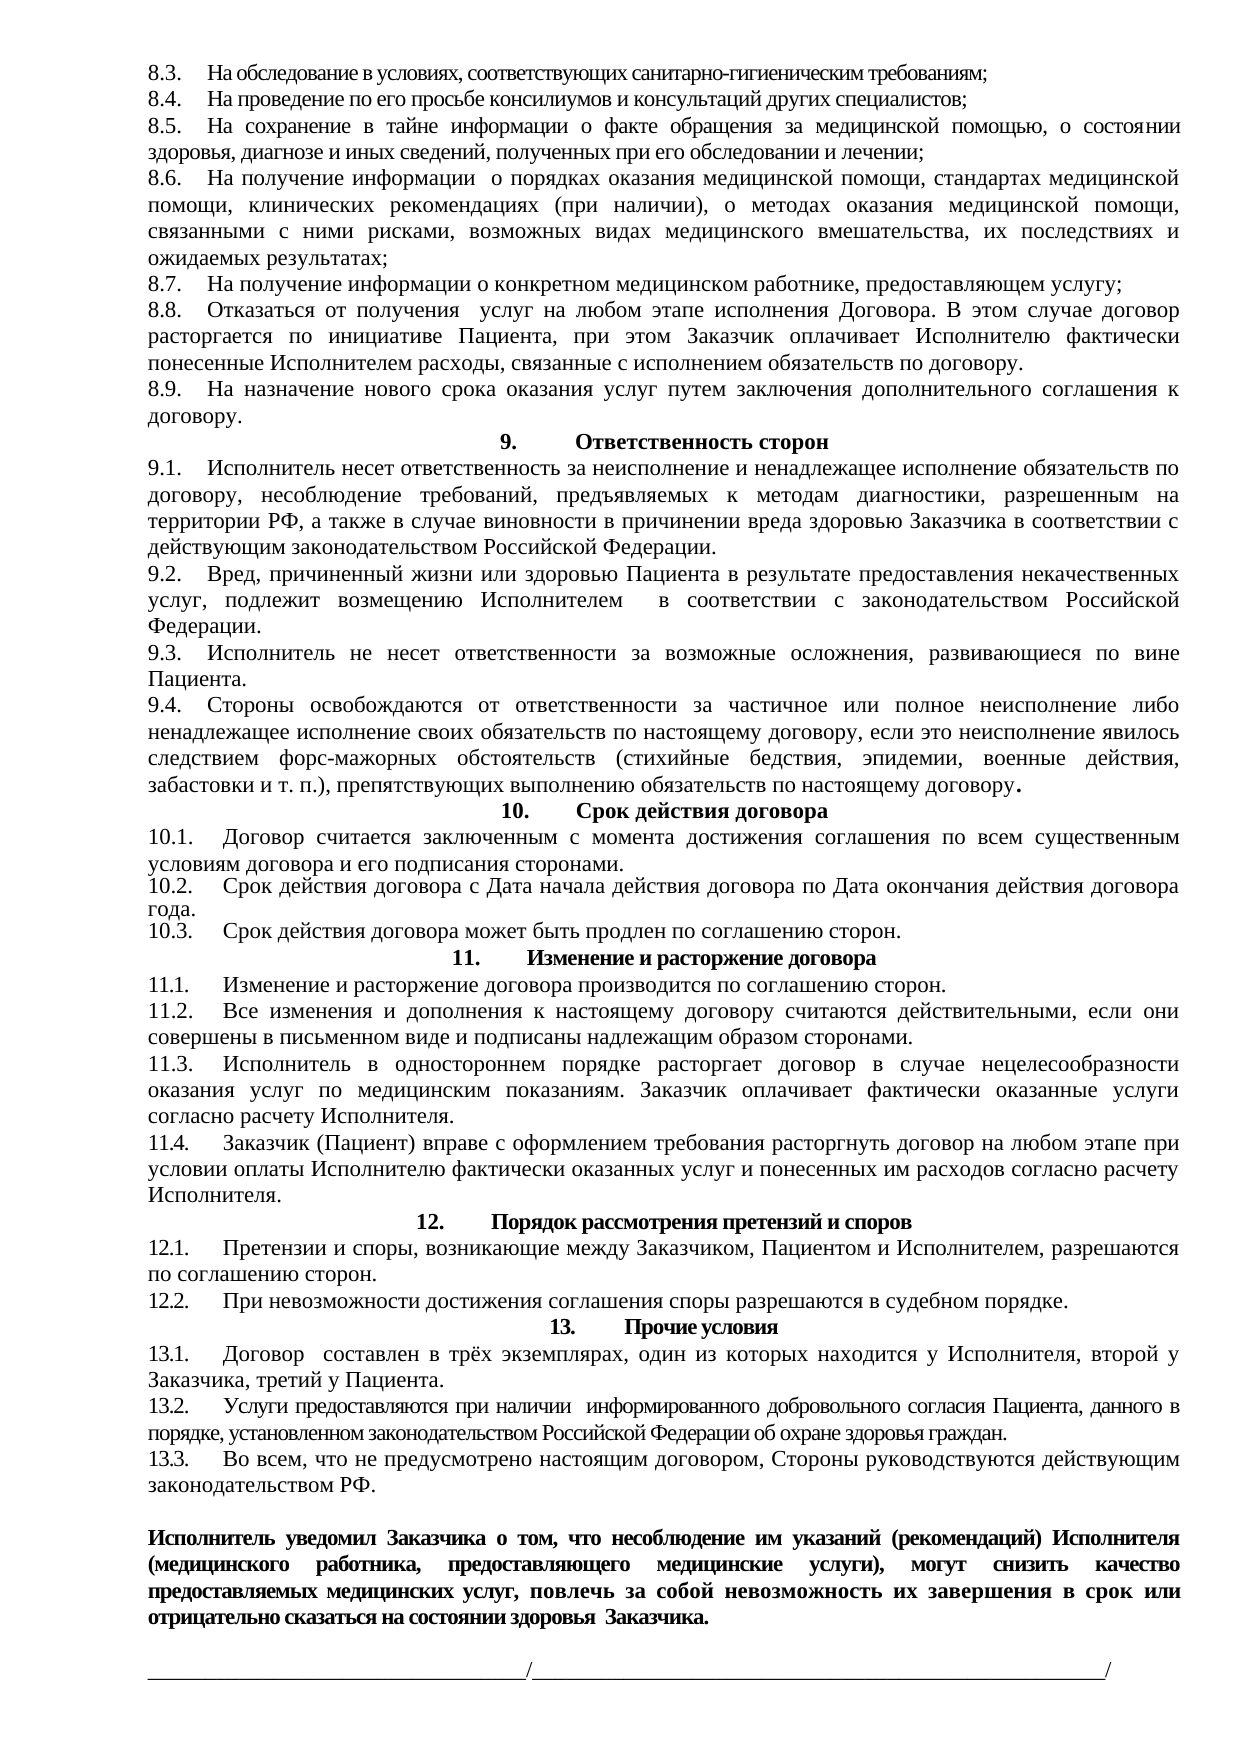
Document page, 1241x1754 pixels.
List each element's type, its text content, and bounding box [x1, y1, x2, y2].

list На проведение по его просьбе консилиумов и консультаций других специалистов; [148, 85, 1181, 112]
list Срок действия договора с Дата начала действия договора по Дата окончания действия договора года. [148, 876, 1181, 921]
list На сохранение в тайне информации о факте обращения за медицинской помощью, о состоянии здоровья, диагнозе и иных сведений, полученных при его обследовании и лечении; [148, 112, 1181, 164]
list Ответственность сторон [148, 428, 1181, 454]
list На назначение нового срока оказания услуг путем заключения дополнительного соглашения к договору. [148, 375, 1181, 428]
list На обследование в условиях, соответствующих санитарно-гигиеническим требованиям; [148, 59, 1181, 85]
list Исполнитель несет ответственность за неисполнение и ненадлежащее исполнение обязательств по договору, несоблюдение требований, предъявляемых к методам диагностики, разрешенным на территории РФ, а также в случае виновности в причинении вреда здоровью Заказчика в соответствии с действующим законодательством Российской Федерации. [148, 454, 1181, 560]
list Стороны освобождаются от ответственности за частичное или полное неисполнение либо ненадлежащее исполнение своих обязательств по настоящему договору, если это неисполнение явилось следствием форс-мажорных обстоятельств (стихийные бедствия, эпидемии, военные действия, забастовки и т. п.), препятствующих выполнению обязательств по настоящему договору. [148, 692, 1181, 797]
list Изменение и расторжение договора производится по соглашению сторон. [148, 971, 1181, 997]
list На получение информации о порядках оказания медицинской помощи, стандартах медицинской помощи, клинических рекомендациях (при наличии), о методах оказания медицинской помощи, связанными с ними рисками, возможных видах медицинского вмешательства, их последствиях и ожидаемых результатах; [148, 164, 1181, 270]
list Претензии и споры, возникающие между Заказчиком, Пациентом и Исполнителем, разрешаются по соглашению сторон. [148, 1234, 1181, 1287]
list Договор составлен в трёх экземплярах, один из которых находится у Исполнителя, второй у Заказчика, третий у Пациента. [148, 1339, 1181, 1392]
list Исполнитель в одностороннем порядке расторгает договор в случае нецелесообразности оказания услуг по медицинским показаниям. Заказчик оплачивает фактически оказанные услуги согласно расчету Исполнителя. [148, 1050, 1181, 1129]
list Вред, причиненный жизни или здоровью Пациента в результате предоставления некачественных услуг, подлежит возмещению Исполнителем в соответствии с законодательством Российской Федерации. [148, 560, 1181, 639]
list Исполнитель не несет ответственности за возможные осложнения, развивающиеся по вине Пациента. [148, 639, 1181, 692]
text _________________________________/__________________________________________________/ [148, 1656, 1181, 1682]
list Изменение и расторжение договора [148, 944, 1181, 971]
list Прочие условия [148, 1313, 1181, 1339]
list При невозможности достижения соглашения споры разрешаются в судебном порядке. [148, 1287, 1181, 1313]
list Срок действия договора может быть продлен по соглашению сторон. [148, 921, 1181, 943]
list Порядок рассмотрения претензий и споров [148, 1208, 1181, 1234]
list Во всем, что не предусмотрено настоящим договором, Стороны руководствуются действующим законодательством РФ. [148, 1445, 1181, 1498]
list На получение информации о конкретном медицинском работнике, предоставляющем услугу; [148, 270, 1181, 296]
list Услуги предоставляются при наличии информированного добровольного согласия Пациента, данного в порядке, установленном законодательством Российской Федерации об охране здоровья граждан. [148, 1392, 1181, 1445]
list Все изменения и дополнения к настоящему договору считаются действительными, если они совершены в письменном виде и подписаны надлежащим образом сторонами. [148, 997, 1181, 1050]
list Срок действия договора [148, 797, 1181, 823]
list Заказчик (Пациент) вправе с оформлением требования расторгнуть договор на любом этапе при условии оплаты Исполнителю фактически оказанных услуг и понесенных им расходов согласно расчету Исполнителя. [148, 1129, 1181, 1208]
text Исполнитель уведомил Заказчика о том, что несоблюдение им указаний (рекомендаций) Исполнителя (медицинского работника, предоставляющего медицинские услуги), могут снизить качество предоставляемых медицинских услуг, повлечь за собой невозможность их завершения в срок или отрицательно сказаться на состоянии здоровья Заказчика. [148, 1524, 1181, 1629]
list Отказаться от получения услуг на любом этапе исполнения Договора. В этом случае договор расторгается по инициативе Пациента, при этом Заказчик оплачивает Исполнителю фактически понесенные Исполнителем расходы, связанные с исполнением обязательств по договору. [148, 296, 1181, 375]
list Договор считается заключенным с момента достижения соглашения по всем существенным условиям договора и его подписания сторонами. [148, 823, 1181, 876]
